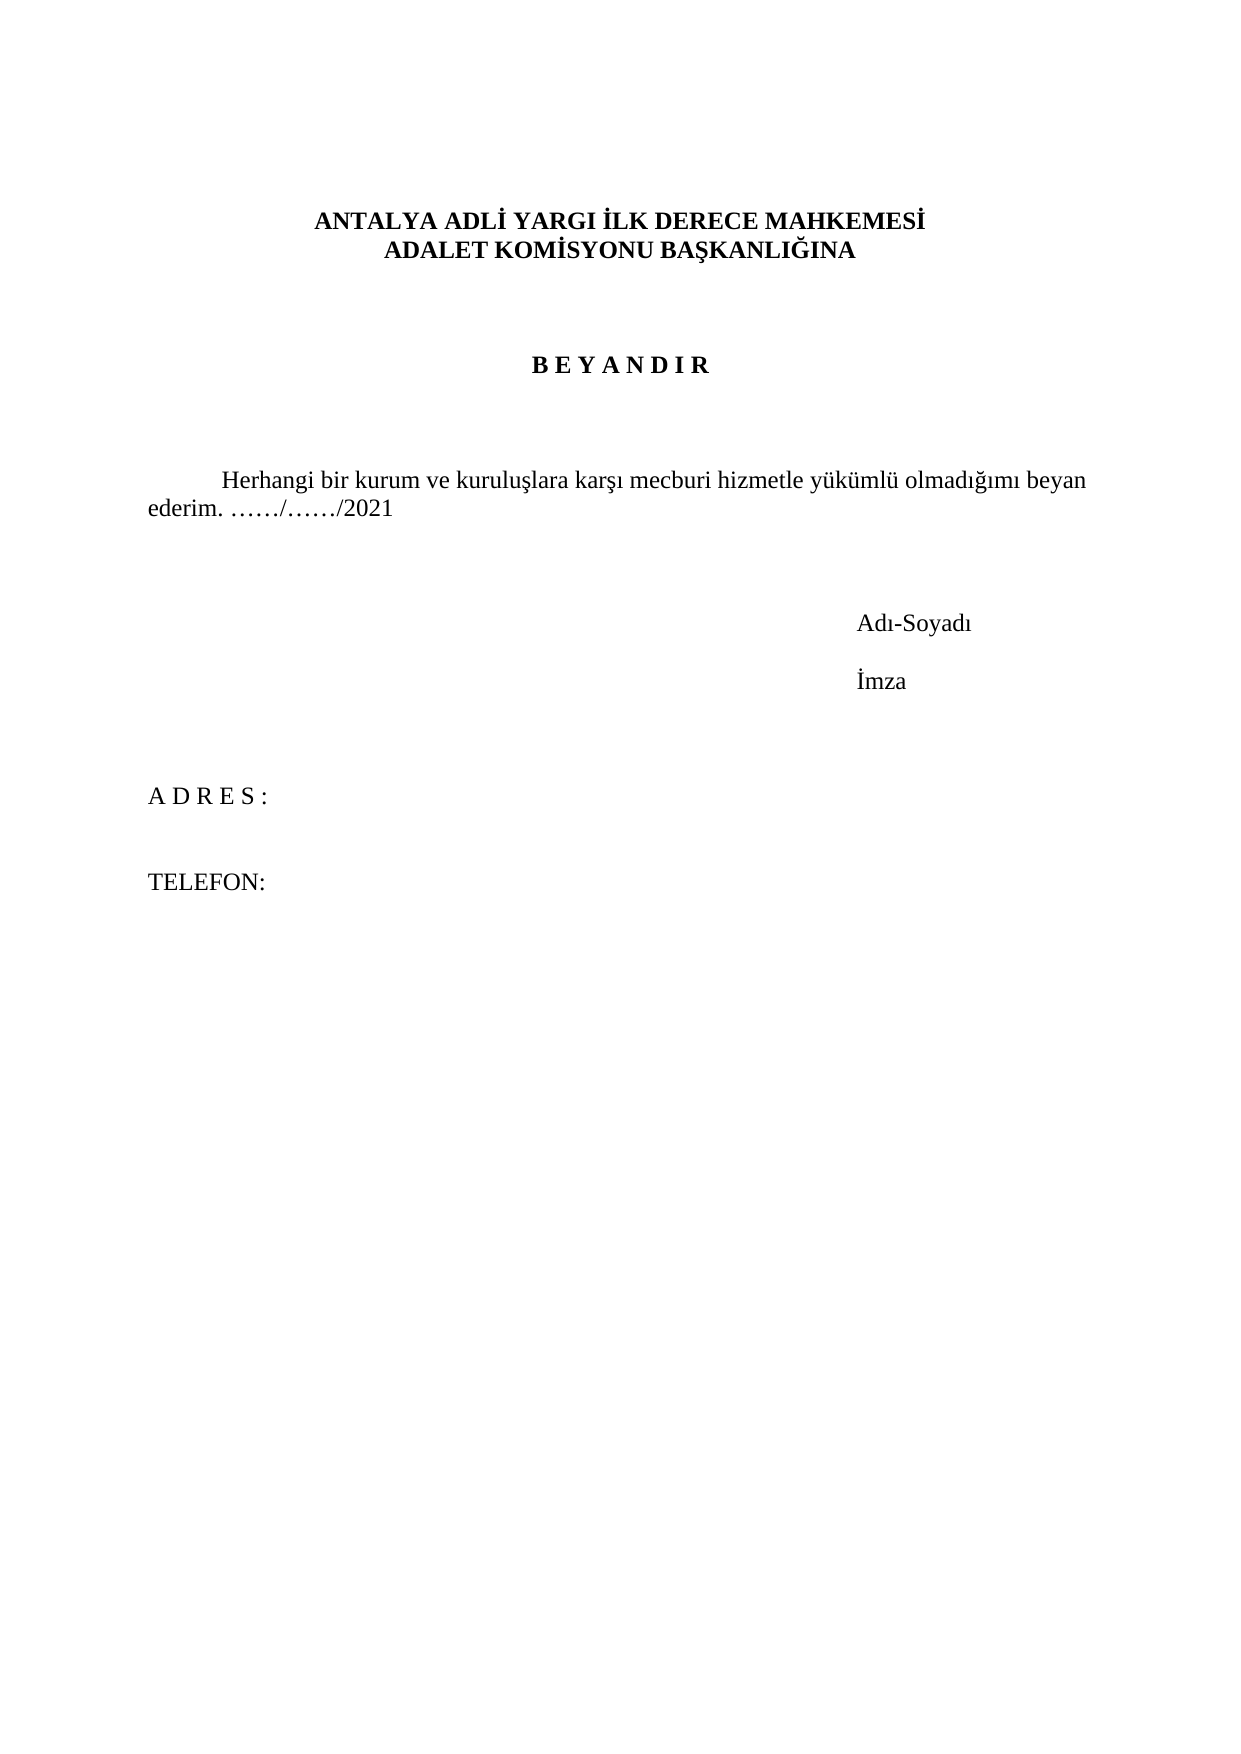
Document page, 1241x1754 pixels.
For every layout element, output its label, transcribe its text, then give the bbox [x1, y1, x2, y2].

text Herhangi bir kurum ve kuruluşlara karşı mecburi hizmetle yükümlü olmadığımı beyan ederim. ……/……/2021 [148, 465, 1093, 522]
text TELEFON: [148, 867, 1093, 896]
text B E Y A N D I R [148, 350, 1093, 378]
text ANTALYA ADLİ YARGI İLK DERECE MAHKEMESİ [148, 206, 1093, 235]
text İmza [148, 666, 1093, 695]
text ADALET KOMİSYONU BAŞKANLIĞINA [148, 235, 1093, 263]
text A D R E S : [148, 781, 1093, 810]
text Adı-Soyadı [148, 608, 1093, 637]
